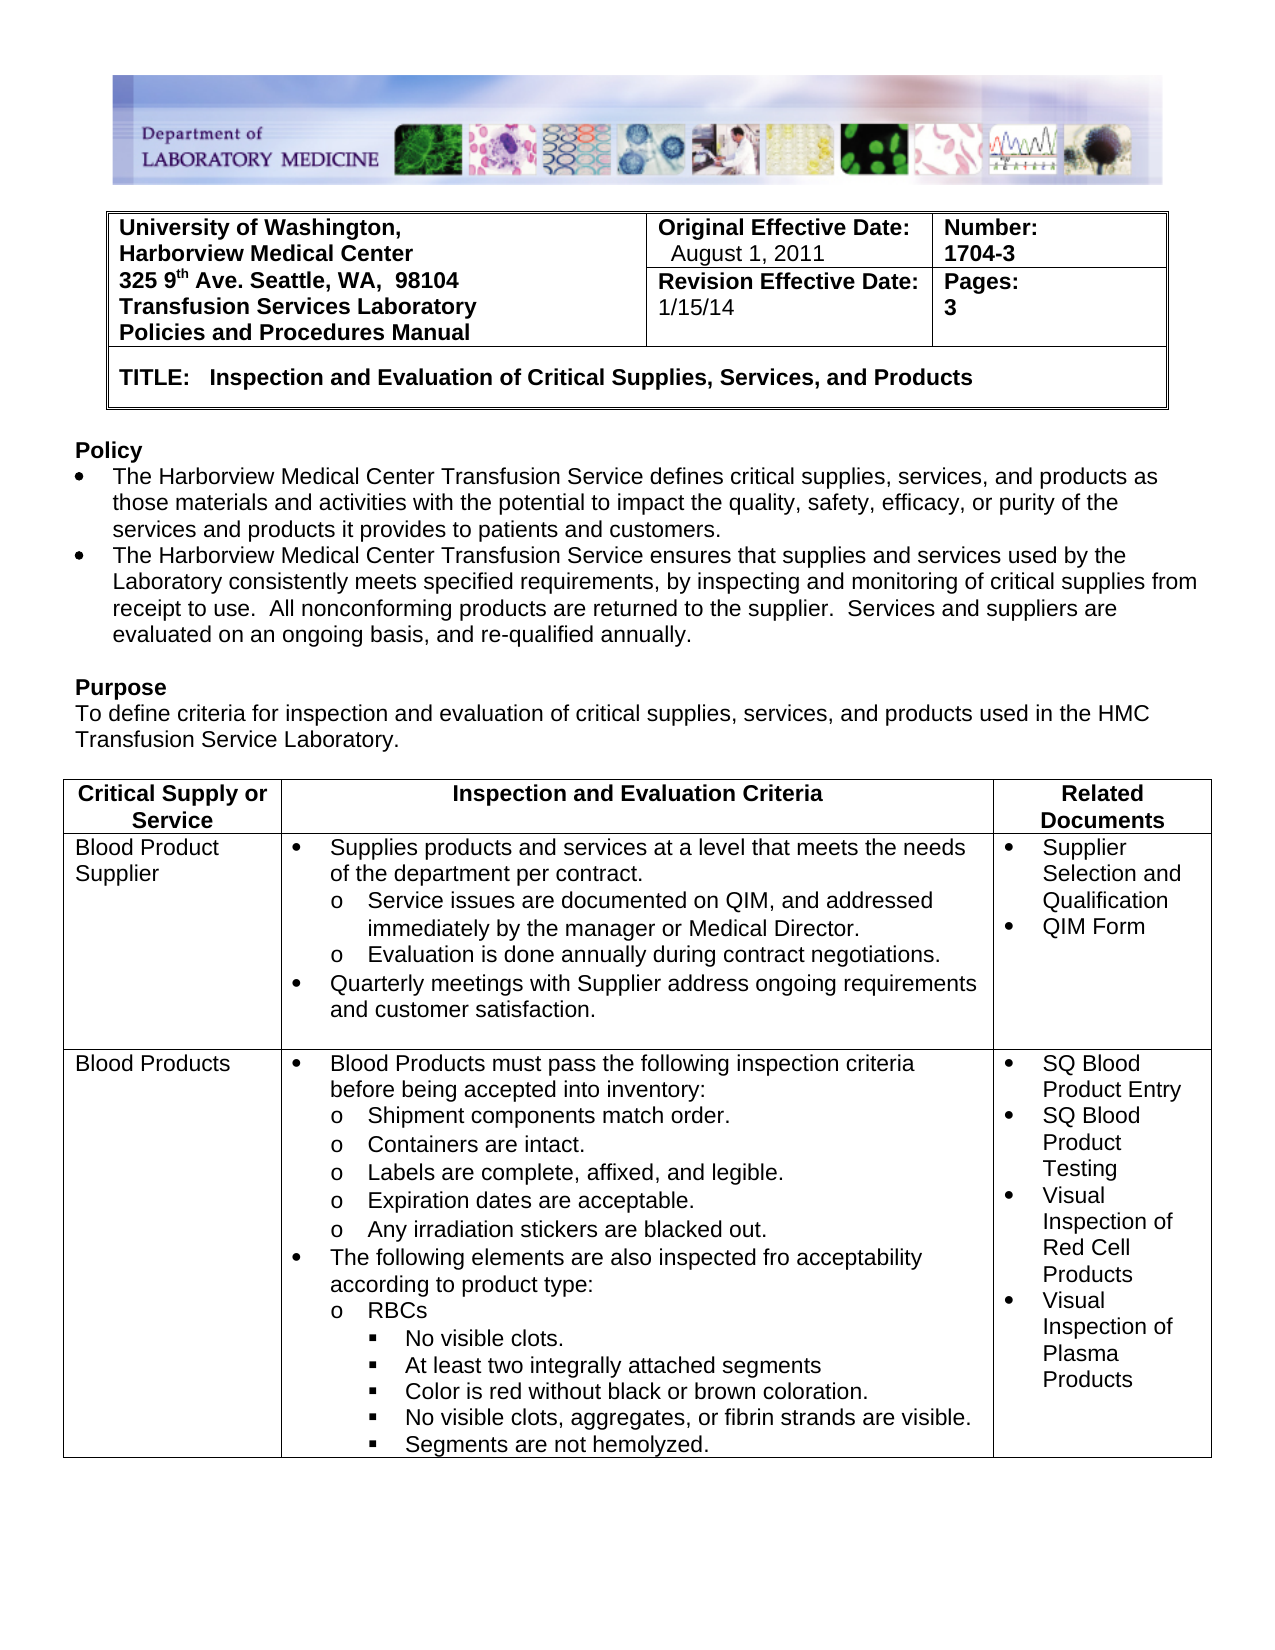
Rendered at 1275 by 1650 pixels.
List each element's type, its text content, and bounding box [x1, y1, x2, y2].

table_cell SQ Blood Product Entry SQ Blood Product Testing Visual Inspection of Red Cell Products Visual Inspection of Plasma Products [994, 1050, 1211, 1457]
table_header Critical Supply or Service [64, 780, 281, 833]
text Policy [75, 437, 1200, 463]
table_cell Blood Products [64, 1050, 281, 1457]
text Purpose [75, 674, 1200, 700]
list The Harborview Medical Center Transfusion Service defines critical supplies, services, and products as those materials and activities with the potential to impact the quality, safety, efficacy, or purity of the services and products it provides to patients and customers. [75, 463, 1200, 542]
table_header Inspection and Evaluation Criteria [282, 780, 993, 833]
table_cell Supplier Selection and Qualification QIM Form [994, 834, 1211, 1049]
table_cell Supplies products and services at a level that meets the needs of the department per contract. Service issues are documented on QIM, and addressed immediately by the manager or Medical Director. Evaluation is done annually during contract negotiations. Quarterly meetings with Supplier address ongoing requirements and customer satisfaction. [282, 834, 993, 1049]
table_header Related Documents [994, 780, 1211, 833]
list The Harborview Medical Center Transfusion Service ensures that supplies and services used by the Laboratory consistently meets specified requirements, by inspecting and monitoring of critical supplies from receipt to use. All nonconforming products are returned to the supplier. Services and suppliers are evaluated on an ongoing basis, and re-qualified annually. [75, 542, 1200, 647]
table_cell Blood Products must pass the following inspection criteria before being accepted into inventory: Shipment components match order. Containers are intact. Labels are complete, affixed, and legible. Expiration dates are acceptable. Any irradiation stickers are blacked out. The following elements are also inspected fro acceptability according to product type: RBCs No visible clots. At least two integrally attached segments Color is red without black or brown coloration. No visible clots, aggregates, or fibrin strands are visible. Segments are not hemolyzed. [282, 1050, 993, 1457]
text To define criteria for inspection and evaluation of critical supplies, services, and products used in the HMC Transfusion Service Laboratory. [75, 700, 1200, 753]
picture [112, 75, 1163, 185]
table_cell Blood Product Supplier [64, 834, 281, 1049]
